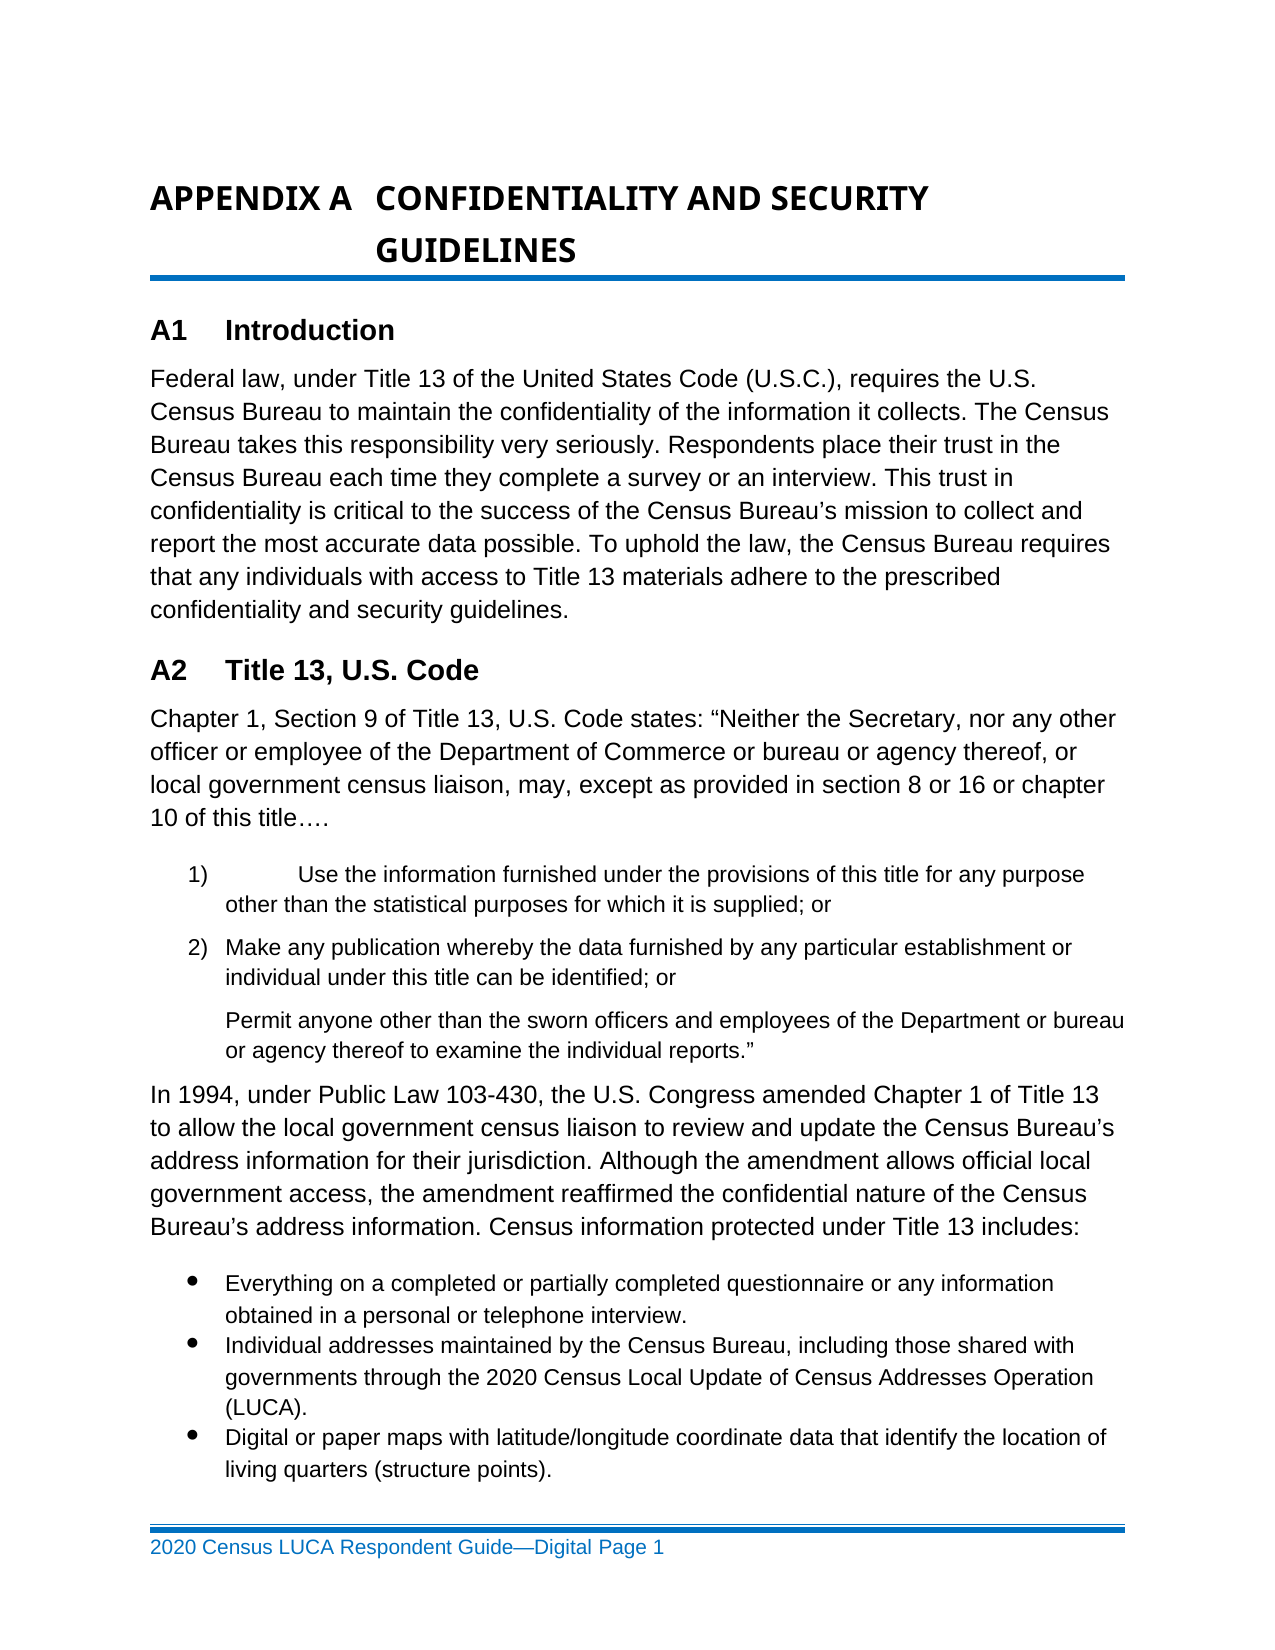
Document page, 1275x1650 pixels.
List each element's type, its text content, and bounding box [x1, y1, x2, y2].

text Everything on a completed or partially completed questionnaire or any information obtained in a personal or telephone interview. [187, 1270, 1125, 1328]
text Chapter 1, Section 9 of Title 13, U.S. Code states: “Neither the Secretary, nor any other officer or employee of the Department of Commerce or bureau or agency thereof, or local government census liaison, may, except as provided in section 8 or 16 or chapter 10 of this title…. [150, 704, 1125, 832]
list Make any publication whereby the data furnished by any particular establishment or individual under this title can be identified; or [188, 934, 1125, 991]
subtitle Title 13, U.S. Code [150, 653, 1125, 686]
text Digital or paper maps with latitude/longitude coordinate data that identify the location of living quarters (structure points). [187, 1424, 1125, 1482]
text Federal law, under Title 13 of the United States Code (U.S.C.), requires the U.S. Census Bureau to maintain the confidentiality of the information it collects. The Census Bureau takes this responsibility very seriously. Respondents place their trust in the Census Bureau each time they complete a survey or an interview. This trust in confidentiality is critical to the success of the Census Bureau’s mission to collect and report the most accurate data possible. To uphold the law, the Census Bureau requires that any individuals with access to Title 13 materials adhere to the prescribed confidentiality and security guidelines. [150, 364, 1125, 624]
subtitle Introduction [150, 313, 1125, 346]
text Individual addresses maintained by the Census Bureau, including those shared with governments through the 2020 Census Local Update of Census Addresses Operation (LUCA). [187, 1332, 1125, 1420]
subtitle Confidentiality and Security Guidelines [150, 175, 1125, 275]
text In 1994, under Public Law 103-430, the U.S. Congress amended Chapter 1 of Title 13 to allow the local government census liaison to review and update the Census Bureau’s address information for their jurisdiction. Although the amendment allows official local government access, the amendment reaffirmed the confidential nature of the Census Bureau’s address information. Census information protected under Title 13 includes: [150, 1080, 1125, 1241]
list Use the information furnished under the provisions of this title for any purpose other than the statistical purposes for which it is supplied; or [188, 861, 1125, 918]
list Permit anyone other than the sworn officers and employees of the Department or bureau or agency thereof to examine the individual reports.” [225, 1007, 1125, 1063]
